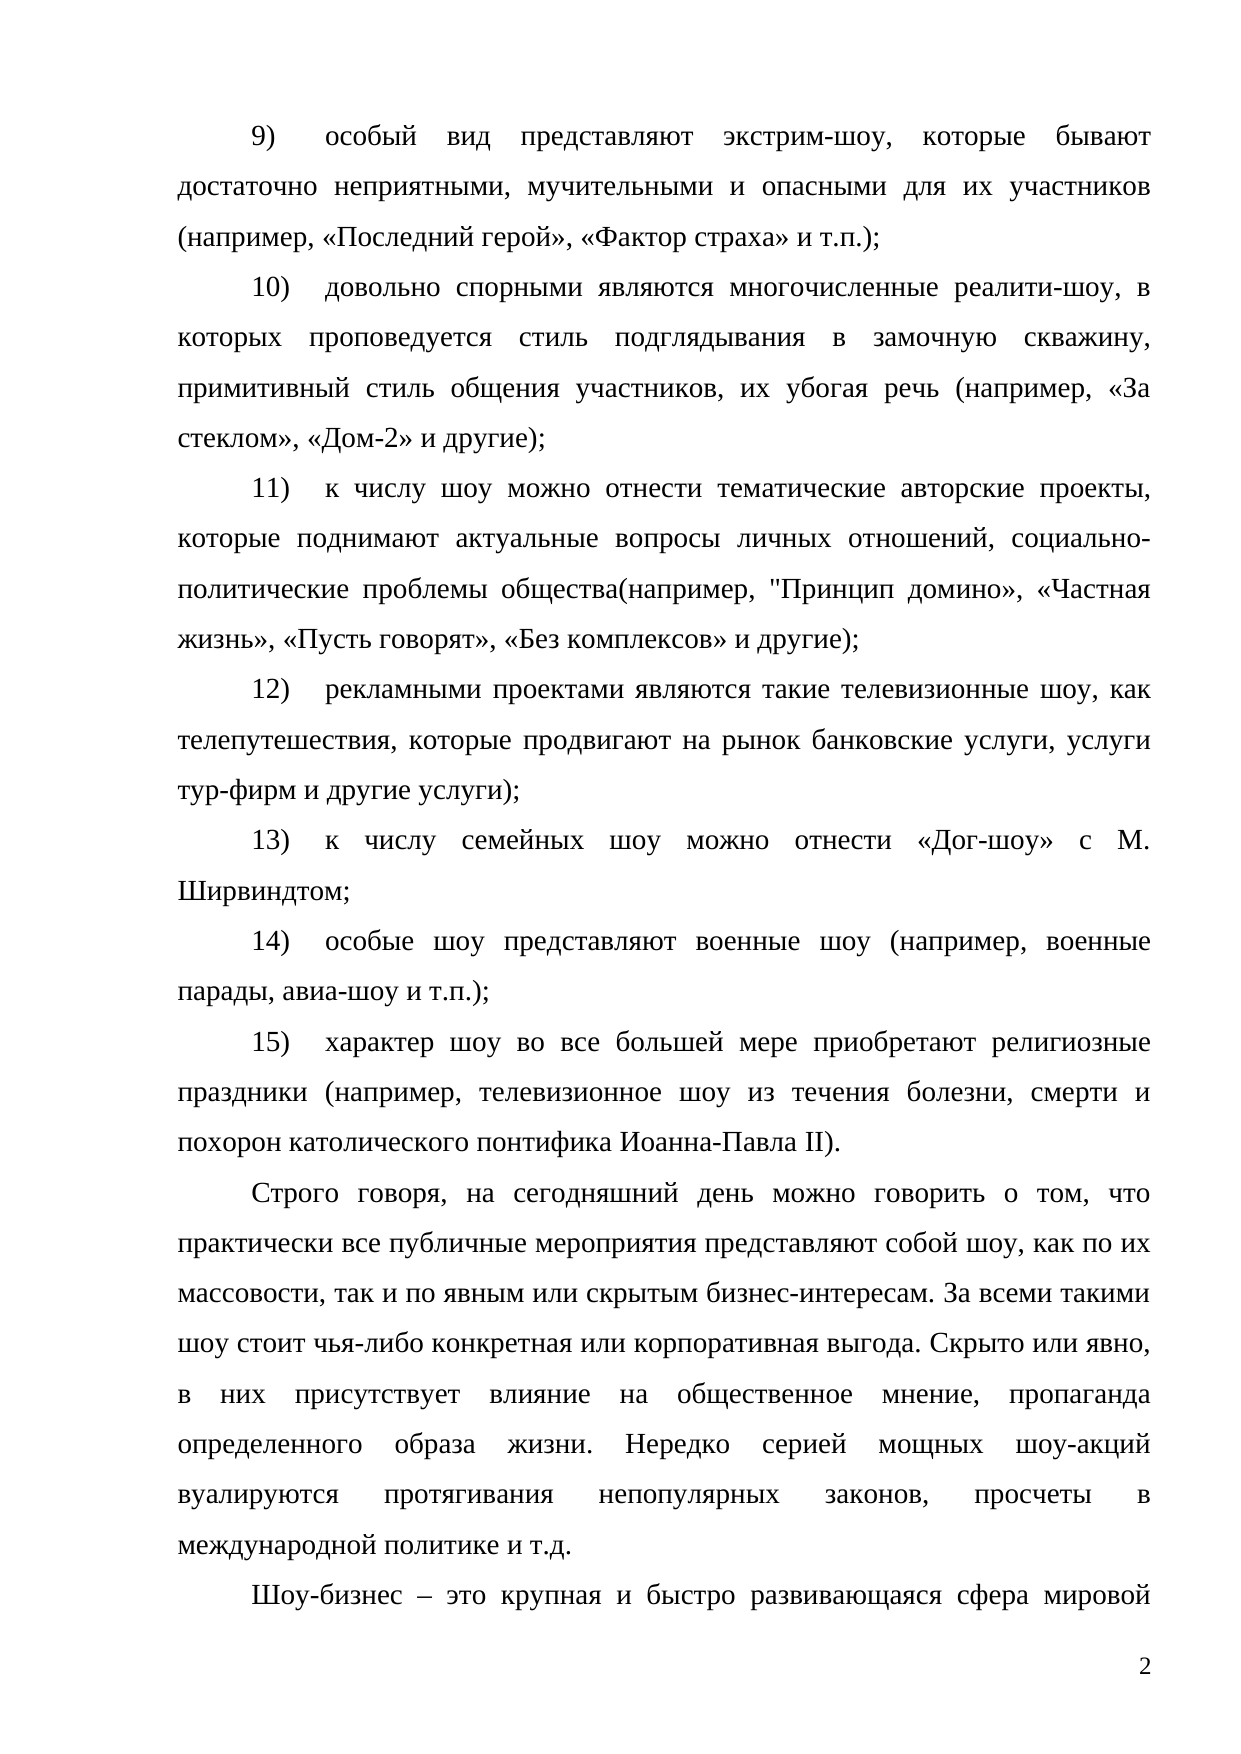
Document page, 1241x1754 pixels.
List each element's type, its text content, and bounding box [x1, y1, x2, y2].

text Строго говоря, на сегодняшний день можно говорить о том, что практически все публичные мероприятия представляют собой шоу, как по их массовости, так и по явным или скрытым бизнес-интересам. За всеми такими шоу стоит чья-либо конкретная или корпоративная выгода. Скрыто или явно, в них присутствует влияние на общественное мнение, пропаганда определенного образа жизни. Нередко серией мощных шоу-акций вуалируются протягивания непопулярных законов, просчеты в международной политике и т.д. [177, 1175, 1152, 1560]
list к числу семейных шоу можно отнести «Дог-шоу» с М. Ширвиндтом; [177, 822, 1152, 906]
list особые шоу представляют военные шоу (например, военные парады, авиа-шоу и т.п.); [177, 923, 1152, 1007]
list особый вид представляют экстрим-шоу, которые бывают достаточно неприятными, мучительными и опасными для их участников (например, «Последний герой», «Фактор страха» и т.п.); [177, 118, 1152, 252]
list довольно спорными являются многочисленные реалити-шоу, в которых проповедуется стиль подглядывания в замочную скважину, примитивный стиль общения участников, их убогая речь (например, «За стеклом», «Дом-2» и другие); [177, 269, 1152, 453]
list к числу шоу можно отнести тематические авторские проекты, которые поднимают актуальные вопросы личных отношений, социально-политические проблемы общества(например, "Принцип домино», «Частная жизнь», «Пусть говорят», «Без комплексов» и другие); [177, 470, 1152, 655]
list рекламными проектами являются такие телевизионные шоу, как телепутешествия, которые продвигают на рынок банковские услуги, услуги тур-фирм и другие услуги); [177, 672, 1152, 806]
list характер шоу во все большей мере приобретают религиозные праздники (например, телевизионное шоу из течения болезни, смерти и похорон католического понтифика Иоанна-Павла II). [177, 1024, 1152, 1158]
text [177, 1577, 1152, 1611]
